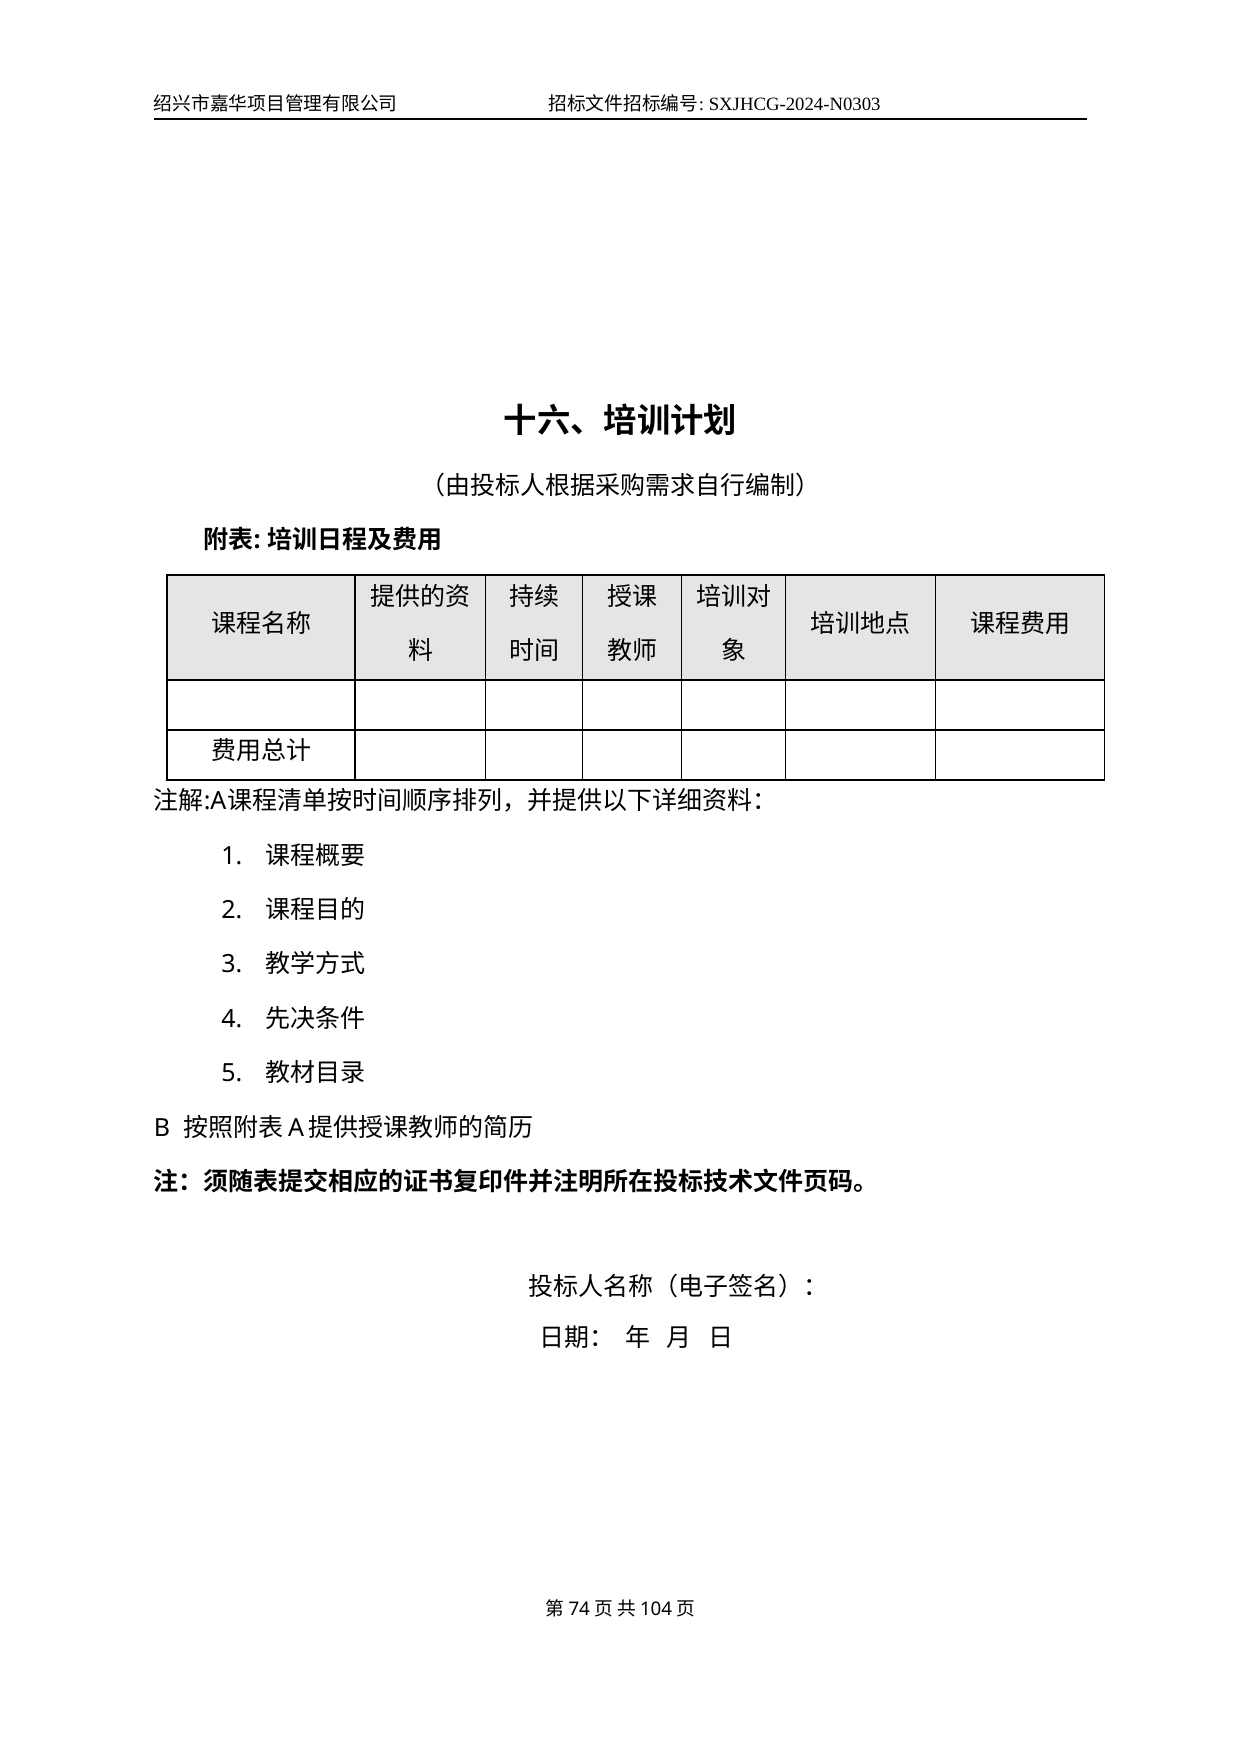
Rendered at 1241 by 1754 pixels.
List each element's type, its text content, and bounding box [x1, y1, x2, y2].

table_cell [356, 681, 485, 729]
list 课程概要 [221, 835, 1087, 871]
table_cell [583, 681, 681, 729]
table_cell [486, 731, 582, 779]
text 注：须随表提交相应的证书复印件并注明所在投标技术文件页码。 [153, 1161, 1087, 1198]
text 注解:A 课程清单按时间顺序排列，并提供以下详细资料： [153, 781, 1087, 817]
table_header 课程名称 [168, 576, 354, 679]
table_cell [682, 681, 785, 729]
text 投标人名称（电子签名）： [153, 1267, 1087, 1303]
text B 按照附表A提供授课教师的简历 [153, 1107, 1087, 1143]
list 教学方式 [221, 944, 1087, 980]
table_cell [486, 681, 582, 729]
table_cell [356, 731, 485, 779]
list 课程目的 [221, 889, 1087, 926]
table_header 培训对象 [682, 576, 785, 679]
table_header 培训地点 [786, 576, 935, 679]
text 十六、培训计划 [153, 393, 1087, 442]
table_cell [936, 681, 1104, 729]
table_header 课程费用 [936, 576, 1104, 679]
list 教材目录 [221, 1053, 1087, 1089]
table_cell [168, 681, 354, 729]
table_cell 费用总计 [168, 731, 354, 779]
table_cell [786, 681, 935, 729]
table_cell [786, 731, 935, 779]
text 附表: 培训日程及费用 [153, 520, 1087, 556]
table_cell [936, 731, 1104, 779]
text 日期： 年 月 日 [153, 1318, 1087, 1354]
table_header 授课教师 [583, 576, 681, 679]
text （由投标人根据采购需求自行编制） [153, 466, 1087, 502]
table_header 持续时间 [486, 576, 582, 679]
table_cell [583, 731, 681, 779]
list 先决条件 [221, 998, 1087, 1034]
table_cell [682, 731, 785, 779]
table_header 提供的资料 [356, 576, 485, 679]
